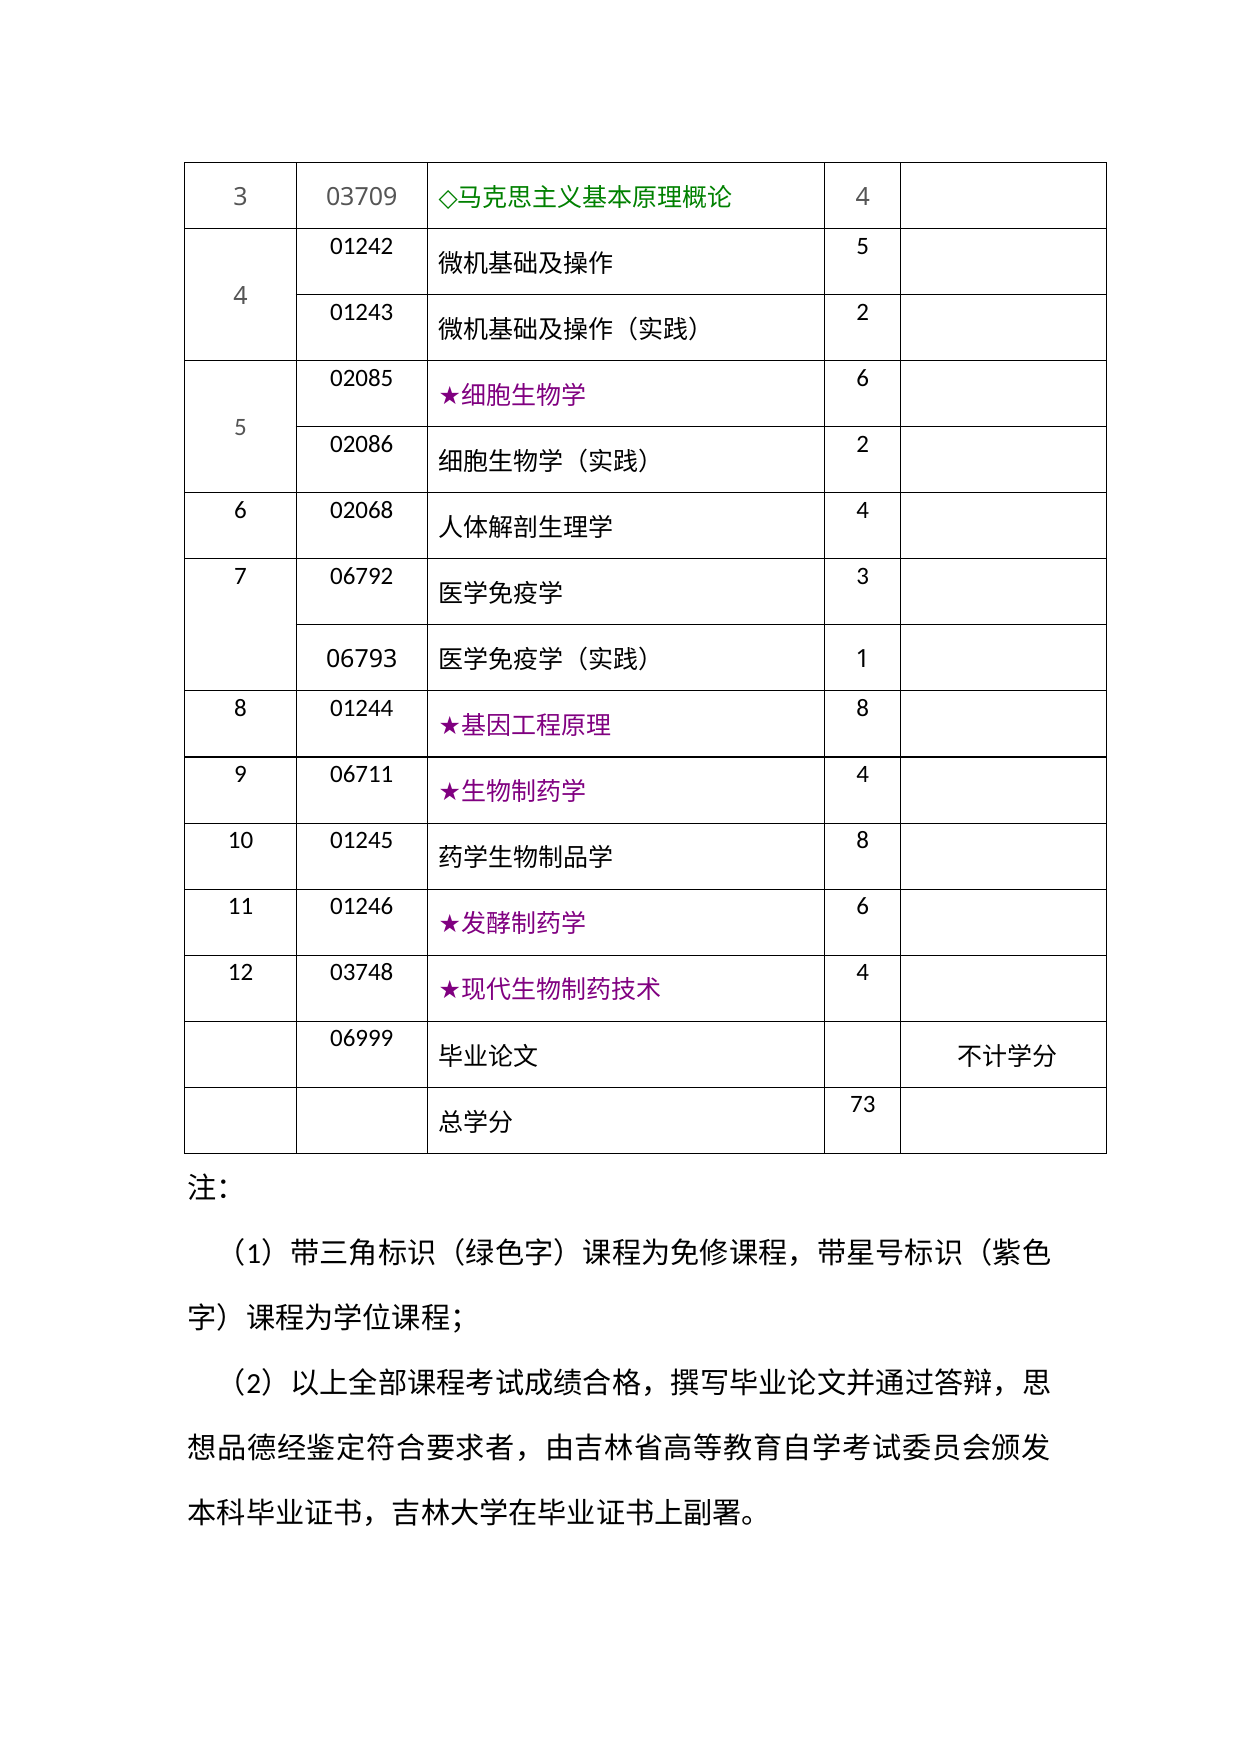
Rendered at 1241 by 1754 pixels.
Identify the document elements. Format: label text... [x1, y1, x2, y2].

table_cell [825, 1022, 900, 1087]
table_cell ★基因工程原理 [428, 691, 824, 756]
table_cell 1 [825, 625, 900, 690]
table_cell [185, 1088, 296, 1153]
table_cell 总学分 [428, 1088, 824, 1153]
table_cell 02085 [297, 361, 427, 426]
table_cell 2 [825, 427, 900, 492]
table_cell [901, 493, 1106, 558]
table_cell 12 [185, 956, 296, 1021]
table_cell 11 [185, 890, 296, 954]
table_cell [901, 890, 1106, 954]
table_cell 06793 [297, 625, 427, 690]
table_cell 4 [825, 163, 900, 228]
table_cell 医学免疫学 [428, 559, 824, 624]
table_cell 03748 [297, 956, 427, 1021]
table_cell 6 [825, 361, 900, 426]
table_cell 细胞生物学（实践） [428, 427, 824, 492]
table_cell 8 [825, 691, 900, 756]
table_cell [901, 427, 1106, 492]
text （1）带三角标识（绿色字）课程为免修课程，带星号标识（紫色字）课程为学位课程； [187, 1219, 1053, 1349]
table_cell 01245 [297, 824, 427, 888]
table_cell 73 [825, 1088, 900, 1153]
table_cell ★发酵制药学 [428, 890, 824, 954]
table_cell 微机基础及操作（实践） [428, 295, 824, 360]
table_cell 02086 [297, 427, 427, 492]
table_cell 9 [185, 758, 296, 822]
table_cell [297, 1088, 427, 1153]
table_cell 毕业论文 [428, 1022, 824, 1087]
table_cell 06711 [297, 758, 427, 822]
table_cell [901, 1088, 1106, 1153]
table_cell 5 [185, 361, 296, 492]
text 注： [187, 1154, 1053, 1219]
table_cell 4 [825, 493, 900, 558]
table_cell 06999 [297, 1022, 427, 1087]
table_cell 5 [825, 229, 900, 294]
table_cell ★现代生物制药技术 [428, 956, 824, 1021]
table_cell 01243 [297, 295, 427, 360]
table_cell 10 [185, 824, 296, 888]
table_cell 医学免疫学（实践） [428, 625, 824, 690]
table_cell 微机基础及操作 [428, 229, 824, 294]
table_cell 药学生物制品学 [428, 824, 824, 888]
table_cell 3 [825, 559, 900, 624]
table_cell 4 [185, 229, 296, 360]
table_cell 4 [825, 758, 900, 822]
table_cell [901, 361, 1106, 426]
table_cell [901, 956, 1106, 1021]
table_cell [901, 691, 1106, 756]
table_cell [901, 163, 1106, 228]
table_cell 8 [825, 824, 900, 888]
table_cell 02068 [297, 493, 427, 558]
table_cell ◇马克思主义基本原理概论 [428, 163, 824, 228]
table_cell ★生物制药学 [428, 758, 824, 822]
table_cell 2 [825, 295, 900, 360]
table_cell 6 [825, 890, 900, 954]
text （2）以上全部课程考试成绩合格，撰写毕业论文并通过答辩，思想品德经鉴定符合要求者，由吉林省高等教育自学考试委员会颁发本科毕业证书，吉林大学在毕业证书上副署。 [187, 1349, 1053, 1544]
table_cell 01242 [297, 229, 427, 294]
table_cell [901, 295, 1106, 360]
table_cell [901, 229, 1106, 294]
table_cell [185, 1022, 296, 1087]
table_cell 7 [185, 559, 296, 690]
table_cell [901, 559, 1106, 624]
table_cell 4 [825, 956, 900, 1021]
table_cell 01244 [297, 691, 427, 756]
table_cell [901, 824, 1106, 888]
table_cell [901, 758, 1106, 822]
table_cell 人体解剖生理学 [428, 493, 824, 558]
table_cell 06792 [297, 559, 427, 624]
table_cell 不计学分 [901, 1022, 1106, 1087]
table_cell 03709 [297, 163, 427, 228]
table_cell 8 [185, 691, 296, 756]
table_cell [901, 625, 1106, 690]
table_cell 3 [185, 163, 296, 228]
table_cell 6 [185, 493, 296, 558]
table_cell 01246 [297, 890, 427, 954]
table_cell ★细胞生物学 [428, 361, 824, 426]
